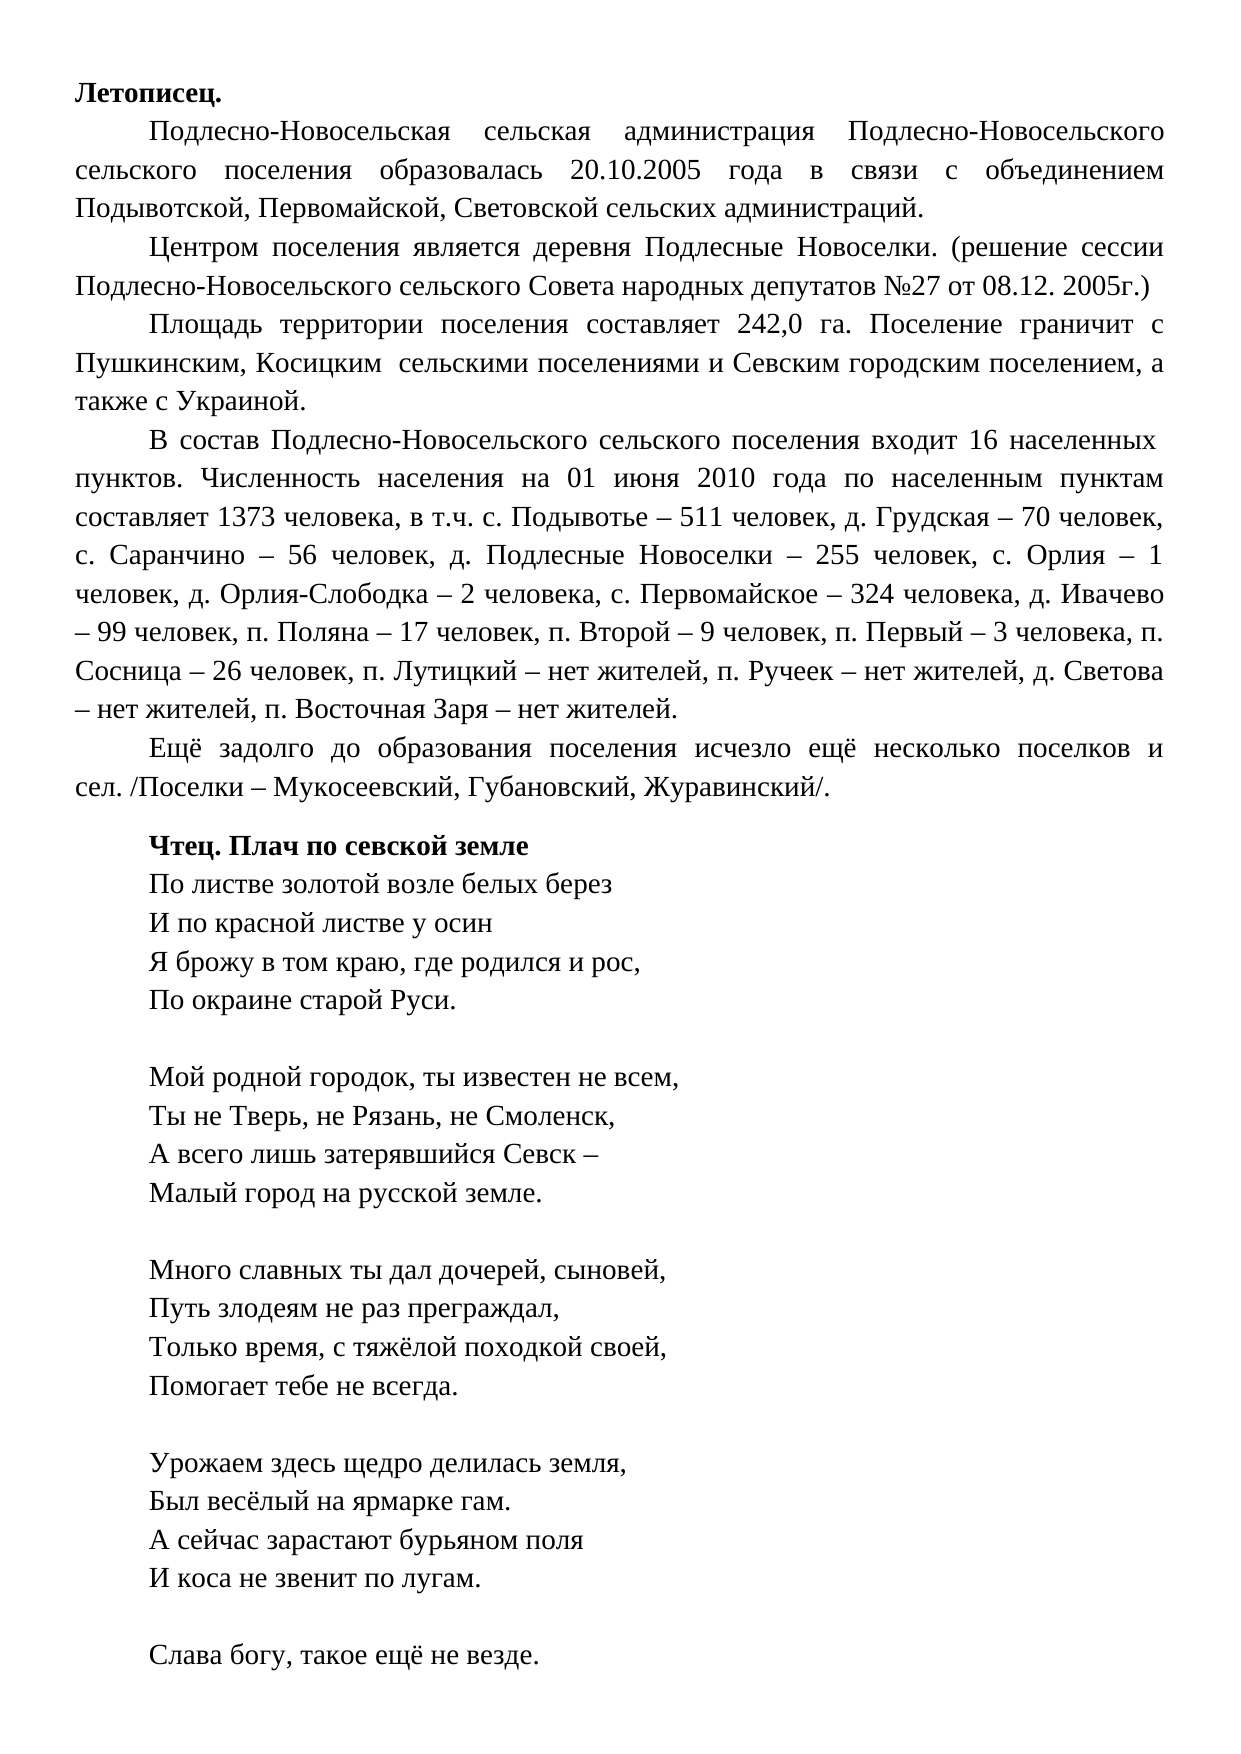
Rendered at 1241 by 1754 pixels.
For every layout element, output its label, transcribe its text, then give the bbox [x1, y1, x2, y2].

text Площадь территории поселения составляет 242,0 га. Поселение граничит с Пушкинским, Косицким сельскими поселениями и Севским городским поселением, а также с Украиной. [75, 306, 1165, 417]
text Только время, с тяжёлой походкой своей, [149, 1329, 1165, 1363]
text Мой родной городок, ты известен не всем, [149, 1059, 1165, 1093]
text По листве золотой возле белых берез [149, 867, 1165, 900]
text И по красной листве у осин [149, 905, 1165, 939]
text Летописец. [75, 75, 1165, 108]
text Подлесно-Новосельская сельская администрация Подлесно-Новосельского сельского поселения образовалась 20.10.2005 года в связи с объединением Подывотской, Первомайской, Световской сельских администраций. [75, 113, 1165, 224]
text Много славных ты дал дочерей, сыновей, [149, 1252, 1165, 1286]
text Центром поселения является деревня Подлесные Новоселки. (решение сессии Подлесно-Новосельского сельского Совета народных депутатов №27 от 08.12. 2005г.) [75, 229, 1165, 301]
text Урожаем здесь щедро делилась земля, [149, 1445, 1165, 1478]
text Малый город на русской земле. [149, 1175, 1165, 1208]
text В состав Подлесно-Новосельского сельского поселения входит 16 населенных пунктов. Численность населения на 01 июня 2010 года по населенным пунктам составляет 1373 человека, в т.ч. с. Подывотье – 511 человек, д. Грудская – 70 человек, с. Саранчино – 56 человек, д. Подлесные Новоселки – 255 человек, с. Орлия – 1 человек, д. Орлия-Слободка – 2 человека, с. Первомайское – 324 человека, д. Ивачево – 99 человек, п. Поляна – 17 человек, п. Второй – 9 человек, п. Первый – 3 человека, п. Сосница – 26 человек, п. Лутицкий – нет жителей, п. Ручеек – нет жителей, д. Светова – нет жителей, п. Восточная Заря – нет жителей. [75, 422, 1165, 725]
text Я брожу в том краю, где родился и рос, [149, 944, 1165, 977]
text Ты не Тверь, не Рязань, не Смоленск, [149, 1098, 1165, 1131]
text Чтец. Плач по севской земле [75, 828, 1165, 862]
text Ещё задолго до образования поселения исчезло ещё несколько поселков и сел. /Поселки – Мукосеевский, Губановский, Журавинский/. [75, 730, 1165, 802]
text А всего лишь затерявшийся Севск – [149, 1136, 1165, 1170]
text А сейчас зарастают бурьяном поля [149, 1522, 1165, 1555]
text Был весёлый на ярмарке гам. [149, 1483, 1165, 1517]
text И коса не звенит по лугам. [149, 1560, 1165, 1594]
text Слава богу, такое ещё не везде. [149, 1637, 1165, 1671]
text Путь злодеям не раз преграждал, [149, 1291, 1165, 1324]
text Помогает тебе не всегда. [149, 1368, 1165, 1401]
text По окраине старой Руси. [149, 982, 1165, 1016]
